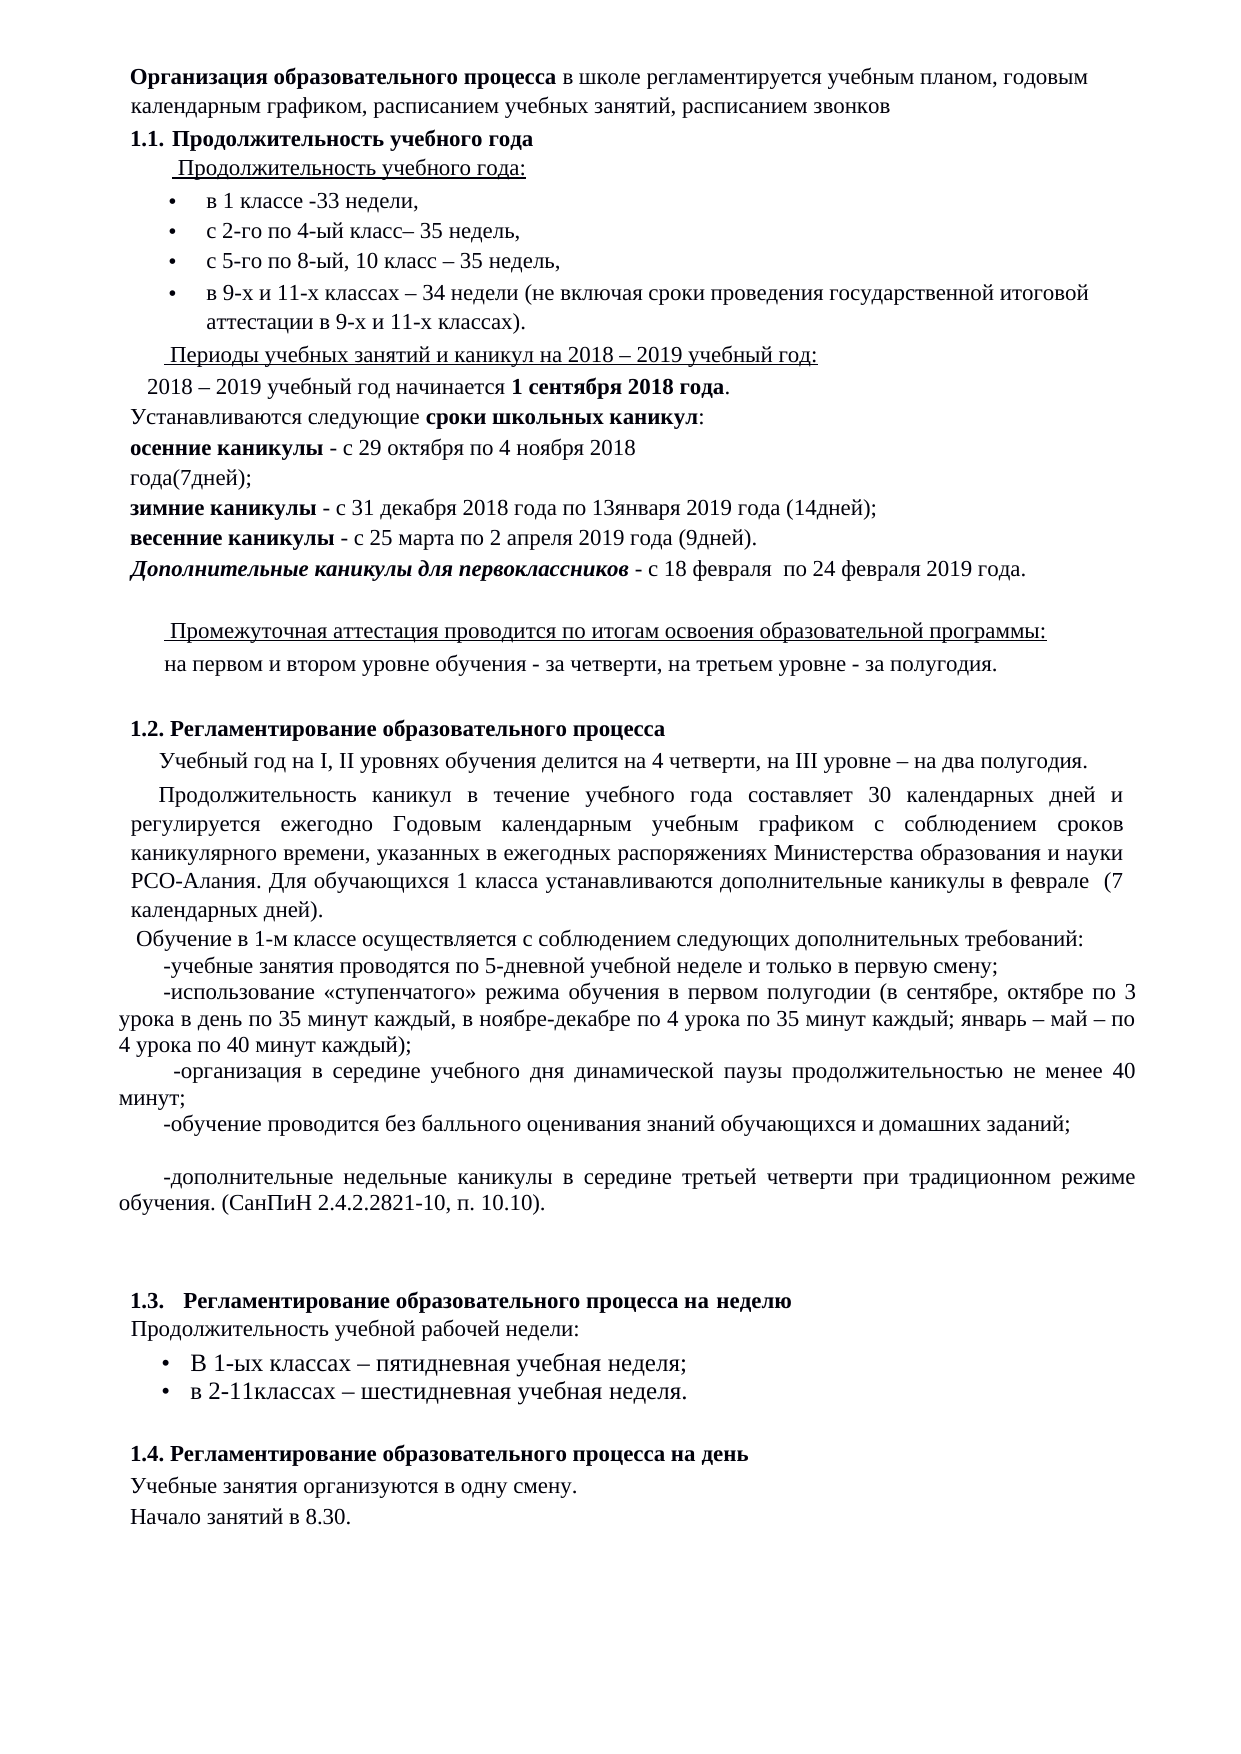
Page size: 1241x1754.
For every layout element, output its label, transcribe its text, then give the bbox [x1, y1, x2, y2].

text Промежуточная аттестация проводится по итогам освоения образовательной программы: на первом и втором уровне обучения - за четверти, на третьем уровне - за полугодия. [164, 617, 1061, 677]
text Продолжительность каникул в течение учебного года составляет 30 календарных дней и регулируется ежегодно Годовым календарным учебным графиком с соблюдением сроков каникулярного времени, указанных в ежегодных распоряжениях Министерства образования и науки РСО-Алания. Для обучающихся 1 класса устанавливаются дополнительные каникулы в феврале (7 календарных дней). [131, 781, 1125, 923]
text -обучение проводится без балльного оценивания знаний обучающихся и домашних заданий; [119, 1110, 1137, 1136]
text Начало занятий в 8.30. [130, 1503, 1137, 1529]
text -использование «ступенчатого» режима обучения в первом полугодии (в сентябре, октябре по 3 урока в день по 35 минут каждый, в ноябре-декабре по 4 урока по 35 минут каждый; январь – май – по 4 урока по 40 минут каждый); [119, 978, 1137, 1057]
list с 5-го по 8-ый, 10 класс – 35 недель, [169, 247, 1137, 273]
text Дополнительные каникулы для первоклассников - с 18 февраля по 24 февраля 2019 года. [131, 554, 1137, 581]
subtitle Регламентирование образовательного процесса [130, 715, 1137, 741]
subtitle Продолжительность учебного года [130, 126, 1137, 152]
subtitle Регламентирование образовательного процесса на день [130, 1440, 1137, 1466]
list в 9-х и 11-х классах – 34 недели (не включая сроки проведения государственной итоговой аттестации в 9-х и 11-х классах). [169, 279, 1125, 335]
text Продолжительность учебного года: [172, 154, 1137, 181]
text весенние каникулы - с 25 марта по 2 апреля 2019 года (9дней). [130, 524, 1137, 551]
subtitle В 1-ых классах – пятидневная учебная неделя; [161, 1348, 1137, 1376]
list в 1 классе -33 недели, [169, 187, 1137, 214]
text Учебный год на I, II уровнях обучения делится на 4 четверти, на III уровне – на два полугодия. [158, 747, 1137, 773]
text -дополнительные недельные каникулы в середине третьей четверти при традиционном режиме обучения. (СанПиН 2.4.2.2821-10, п. 10.10). [119, 1163, 1137, 1215]
list в 2-11классах – шестидневная учебная неделя. [161, 1376, 1137, 1405]
text зимние каникулы - с 31 декабря 2018 года по 13января 2019 года (14дней); [130, 494, 1137, 520]
subtitle Регламентирование образовательного процесса на неделю [130, 1287, 1137, 1314]
text Учебные занятия организуются в одну смену. [130, 1472, 1137, 1498]
text Обучение в 1-м классе осуществляется с соблюдением следующих дополнительных требований: [119, 926, 1137, 952]
text 2018 – 2019 учебный год начинается 1 сентября 2018 года. Устанавливаются следующие сроки школьных каникул: осенние каникулы - с 29 октября по 4 ноября 2018 года(7дней); [130, 373, 750, 490]
text Продолжительность учебной рабочей недели: [131, 1315, 1137, 1342]
text -организация в середине учебного дня динамической паузы продолжительностью не менее 40 минут; [119, 1057, 1137, 1110]
text Организация образовательного процесса в школе регламентируется учебным планом, годовым календарным графиком, расписанием учебных занятий, расписанием звонков [129, 63, 1137, 119]
text Периоды учебных занятий и каникул на 2018 – 2019 учебный год: [164, 341, 1137, 367]
list с 2-го по 4-ый класс– 35 недель, [169, 217, 1137, 243]
text -учебные занятия проводятся по 5-дневной учебной неделе и только в первую смену; [119, 952, 1137, 978]
